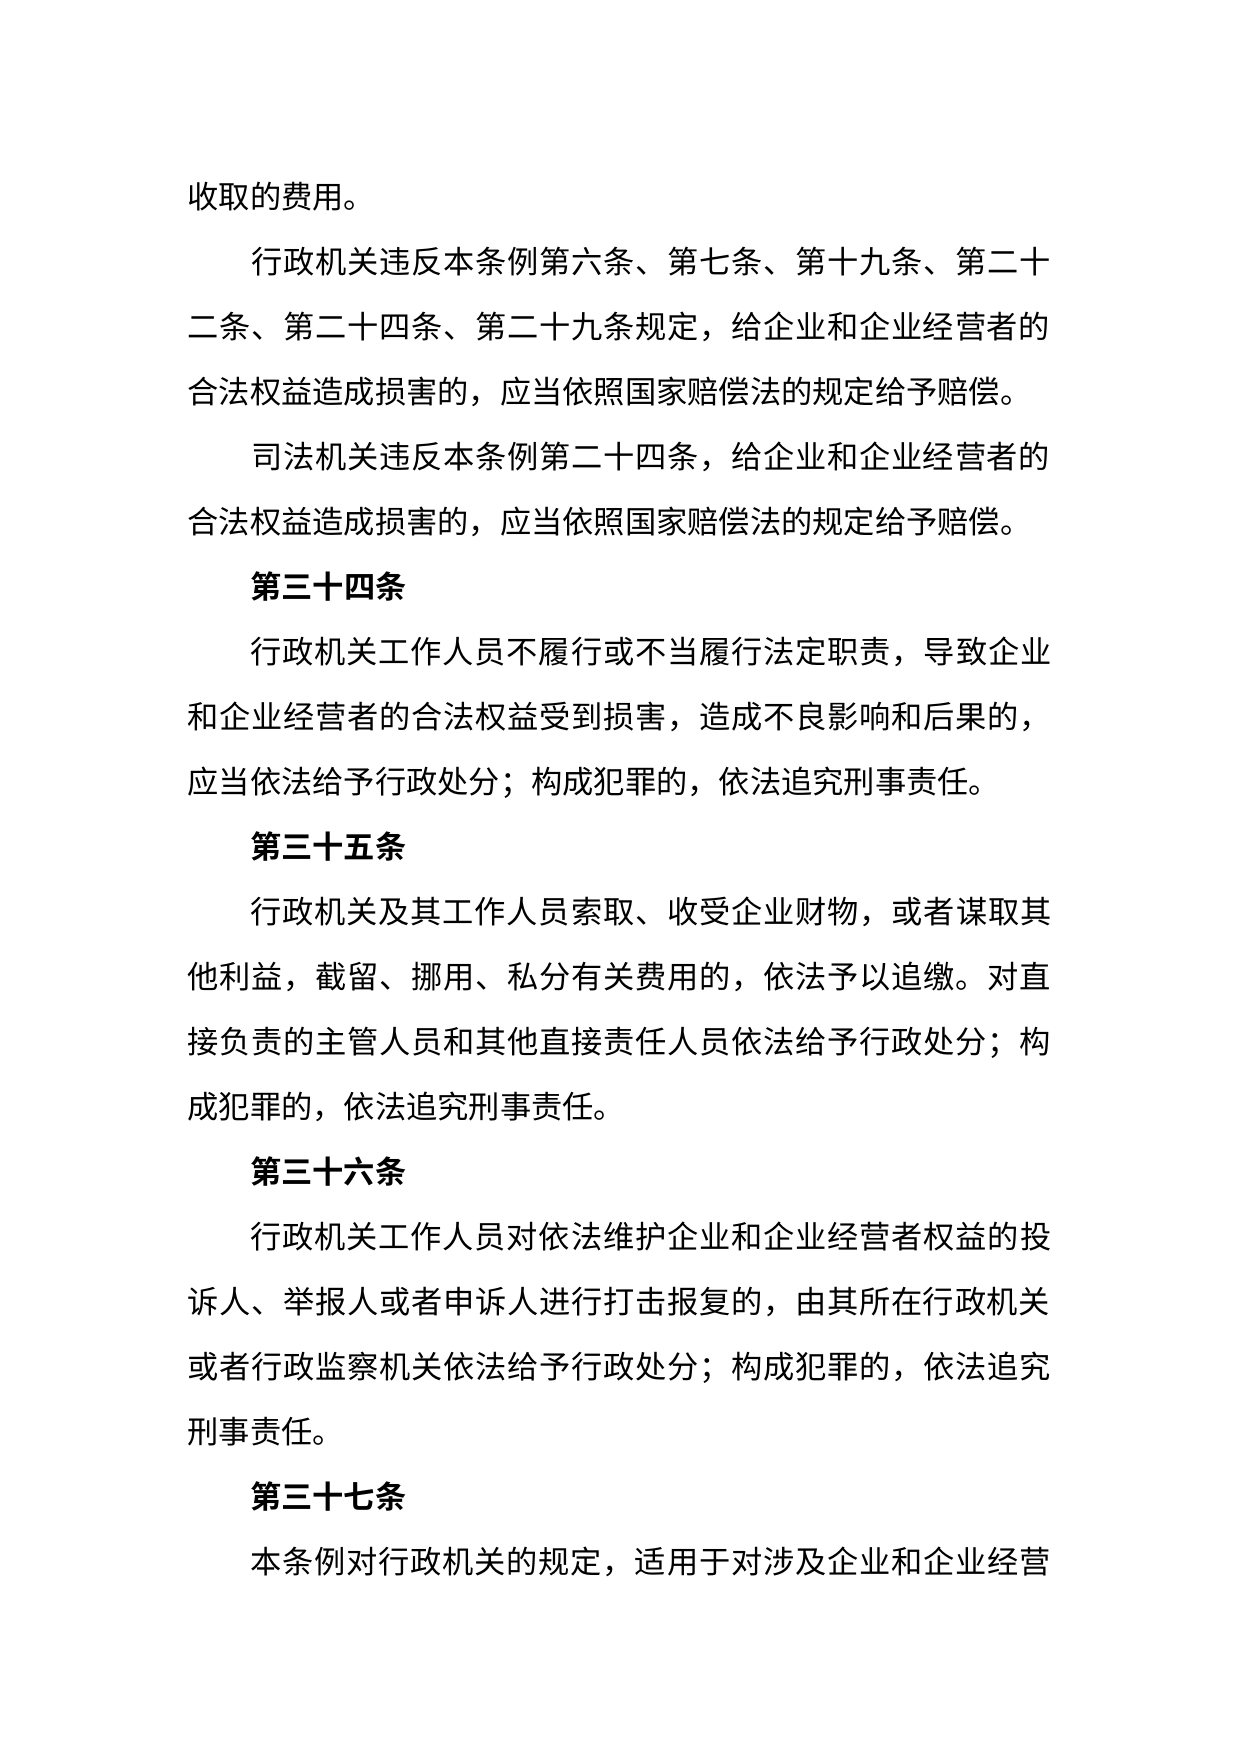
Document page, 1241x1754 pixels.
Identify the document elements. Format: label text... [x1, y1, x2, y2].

text 第三十四条 [187, 552, 1053, 617]
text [187, 1527, 1053, 1592]
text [187, 162, 1053, 552]
text 行政机关工作人员对依法维护企业和企业经营者权益的投诉人、举报人或者申诉人进行打击报复的，由其所在行政机关或者行政监察机关依法给予行政处分；构成犯罪的，依法追究刑事责任。 第三十七条 [187, 1202, 1053, 1527]
text 行政机关工作人员不履行或不当履行法定职责，导致企业和企业经营者的合法权益受到损害，造成不良影响和后果的，应当依法给予行政处分；构成犯罪的，依法追究刑事责任。 第三十五条 [187, 617, 1053, 877]
text 行政机关及其工作人员索取、收受企业财物，或者谋取其他利益，截留、挪用、私分有关费用的，依法予以追缴。对直接负责的主管人员和其他直接责任人员依法给予行政处分；构成犯罪的，依法追究刑事责任。 第三十六条 [187, 877, 1053, 1202]
